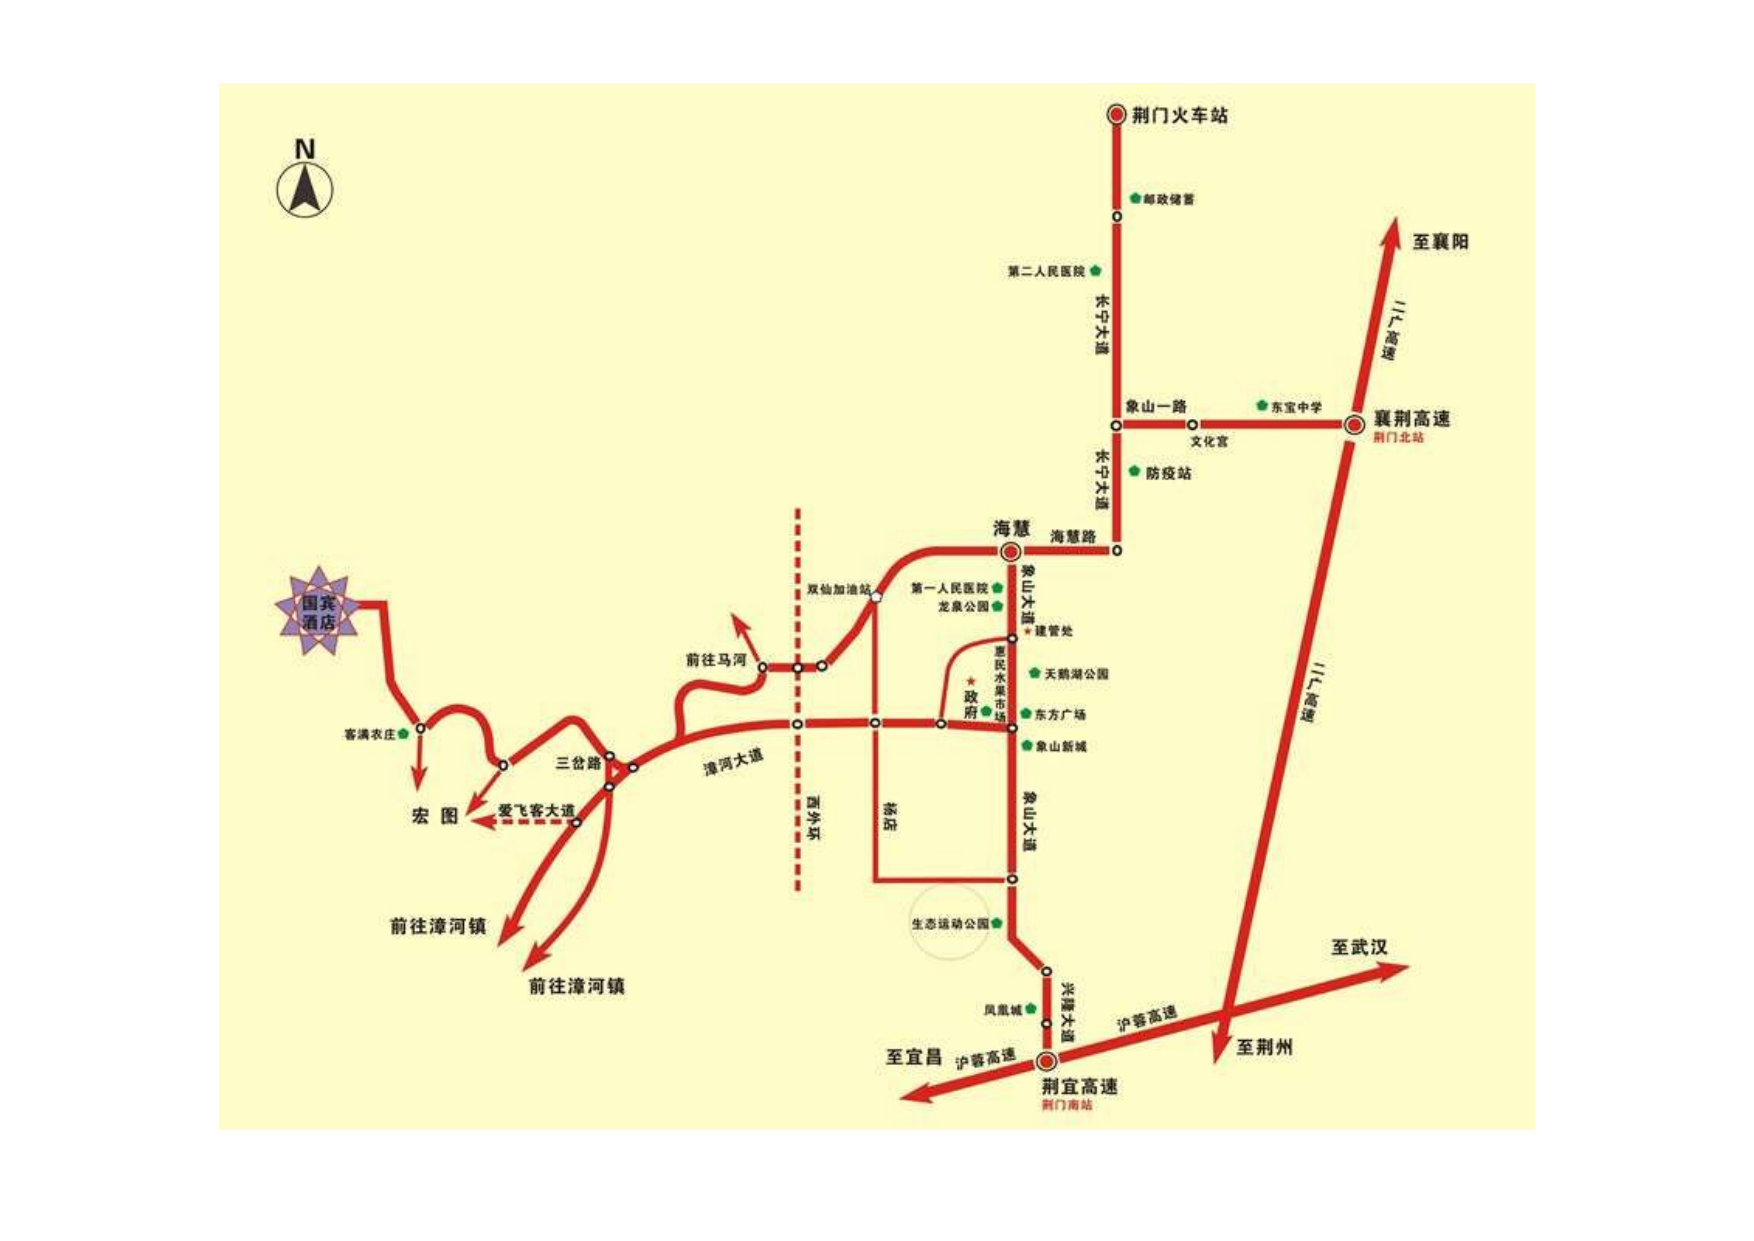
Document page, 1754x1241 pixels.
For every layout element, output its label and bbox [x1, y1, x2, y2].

picture [218, 83, 1536, 1130]
